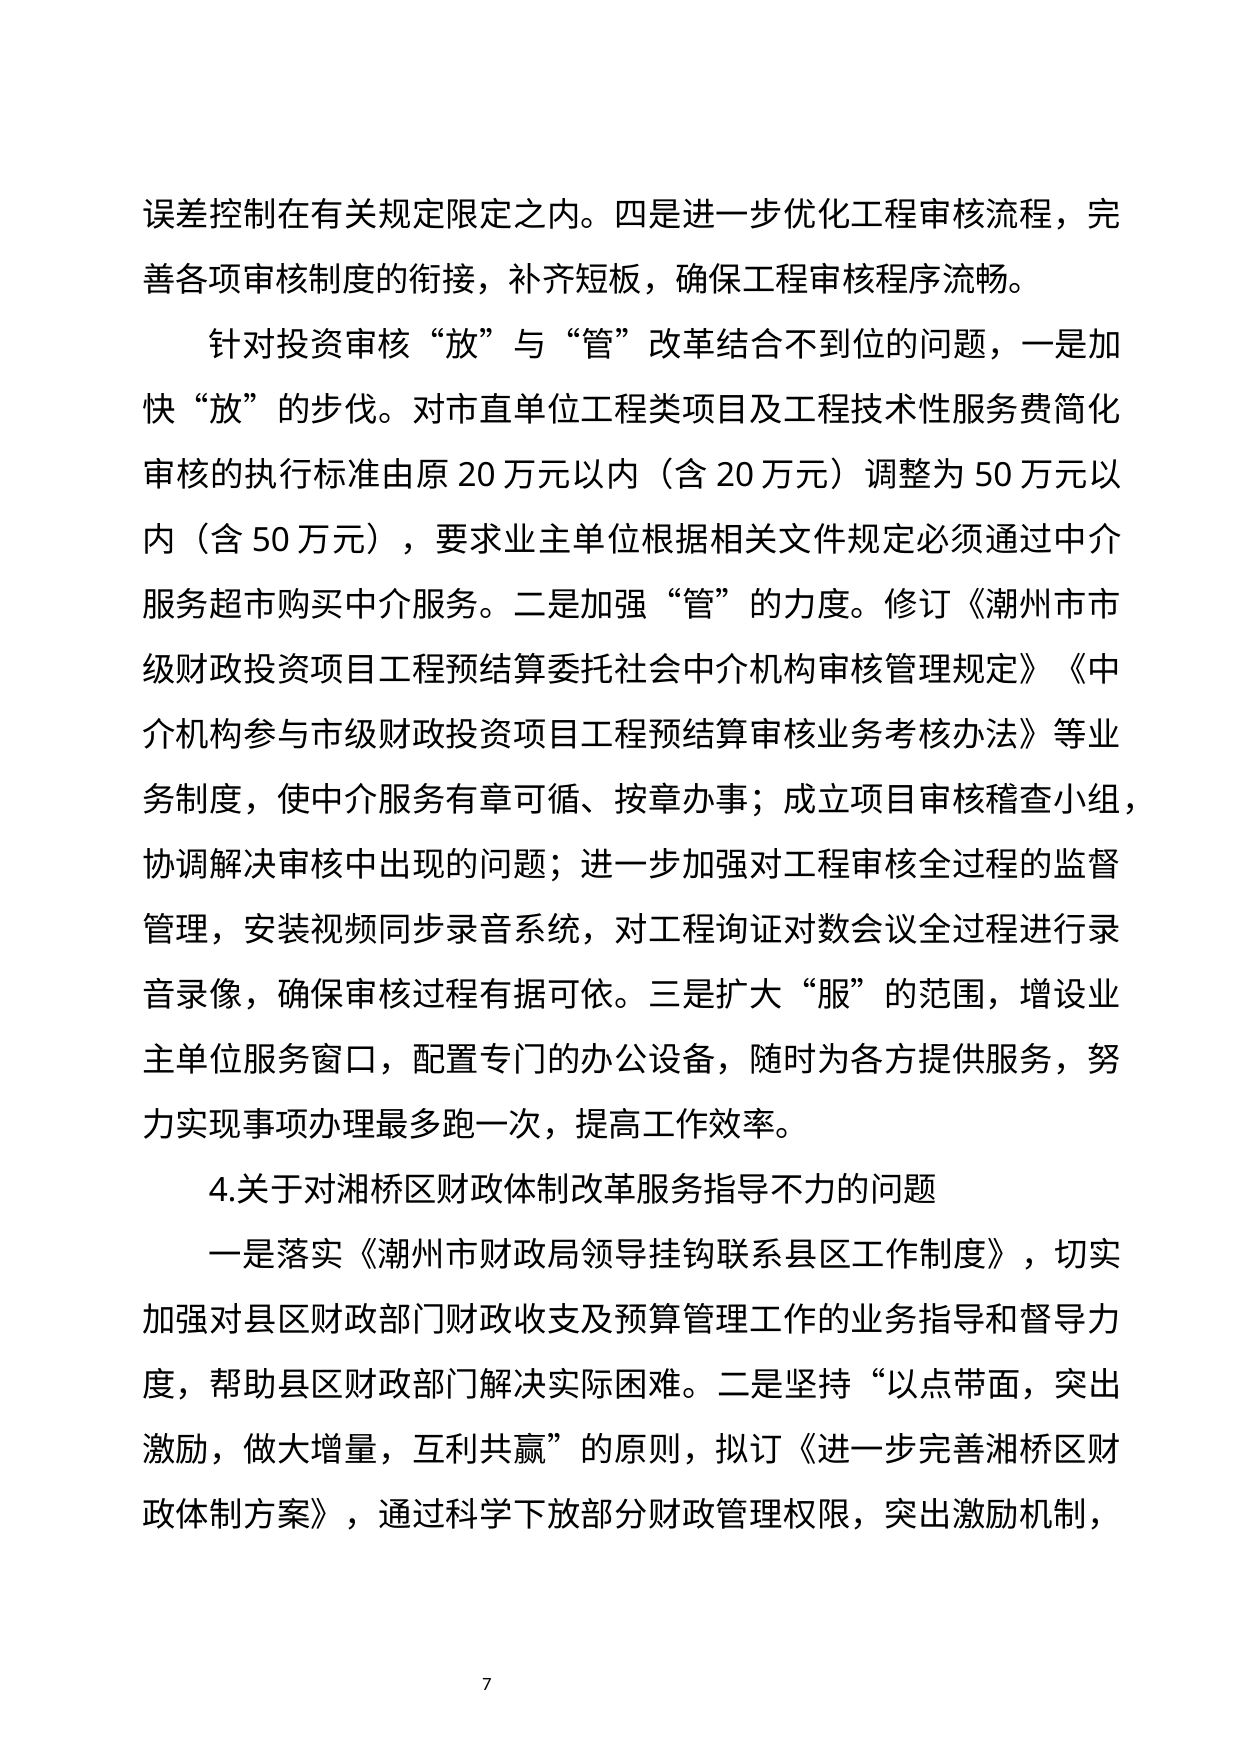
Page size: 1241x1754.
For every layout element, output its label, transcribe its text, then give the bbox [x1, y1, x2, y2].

text 4.关于对湘桥区财政体制改革服务指导不力的问题 [142, 1155, 1122, 1220]
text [142, 180, 1122, 310]
text 针对投资审核“放”与“管”改革结合不到位的问题，一是加快“放”的步伐。对市直单位工程类项目及工程技术性服务费简化审核的执行标准由原20万元以内（含20万元）调整为50万元以内（含50万元），要求业主单位根据相关文件规定必须通过中介服务超市购买中介服务。二是加强“管”的力度。修订《潮州市市级财政投资项目工程预结算委托社会中介机构审核管理规定》《中介机构参与市级财政投资项目工程预结算审核业务考核办法》等业务制度，使中介服务有章可循、按章办事；成立项目审核稽查小组，协调解决审核中出现的问题；进一步加强对工程审核全过程的监督管理，安装视频同步录音系统，对工程询证对数会议全过程进行录音录像，确保审核过程有据可依。三是扩大“服”的范围，增设业主单位服务窗口，配置专门的办公设备，随时为各方提供服务，努力实现事项办理最多跑一次，提高工作效率。 [142, 310, 1122, 1155]
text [142, 1220, 1122, 1545]
